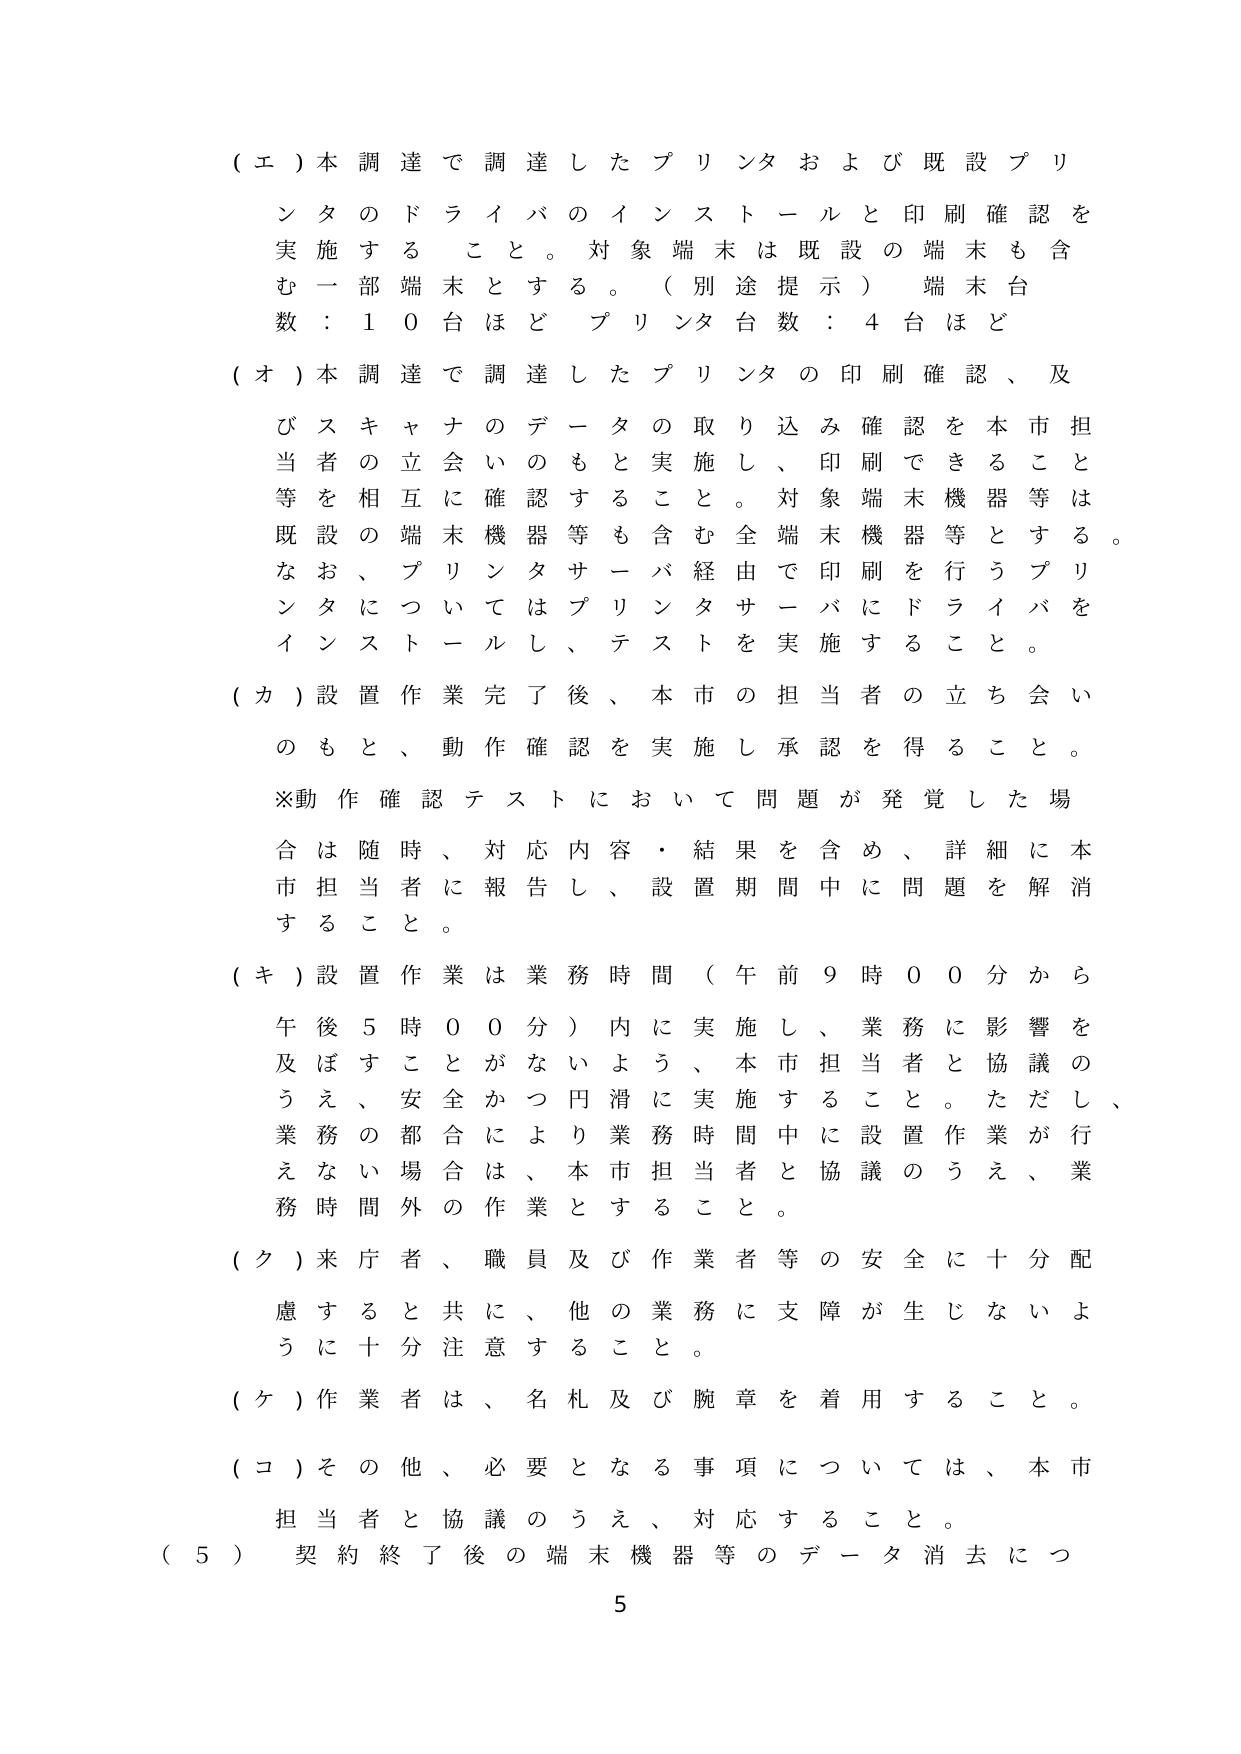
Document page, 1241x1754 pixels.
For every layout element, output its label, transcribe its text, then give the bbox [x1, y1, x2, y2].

list その他、必要となる事項については、本市担当者と協議のうえ、対応すること。 [217, 1434, 1112, 1533]
list 設置作業は業務時間（午前９時００分から午後５時００分）内に実施し、業務に影響を及ぼすことがないよう、本市担当者と協議のうえ、安全かつ円滑に実施すること。ただし、業務の都合により業務時間中に設置作業が行えない場合は、本市担当者と協議のうえ、業務時間外の作業とすること。 [217, 942, 1112, 1222]
list 来庁者、職員及び作業者等の安全に十分配慮すると共に、他の業務に支障が生じないように十分注意すること。 [217, 1227, 1112, 1362]
list 設置作業完了後、本市の担当者の立ち会いのもと、動作確認を実施し承認を得ること。 [217, 662, 1112, 761]
text ※動作確認テストにおいて問題が発覚した場合は随時、対応内容・結果を含め、詳細に本市担当者に報告し、設置期間中に問題を解消すること。 [274, 766, 1112, 937]
list 本調達で調達したプリンタの印刷確認、及びスキャナのデータの取り込み確認を本市担当者の立会いのもと実施し、印刷できること等を相互に確認すること。対象端末機器等は既設の端末機器等も含む全端末機器等とする。なお、プリンタサーバ経由で印刷を行うプリンタについてはプリンタサーバにドライバをインストールし、テストを実施すること。 [217, 342, 1112, 658]
list 作業者は、名札及び腕章を着用すること。 [217, 1367, 1112, 1429]
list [143, 1538, 1112, 1569]
list 本調達で調達したプリンタおよび既設プリンタのドライバのインストールと印刷確認を実施する こと。対象端末は既設の端末も含む一部端末とする。（別途提示） 端末台数：１０台ほど プリンタ台数：４台ほど [217, 129, 1112, 337]
